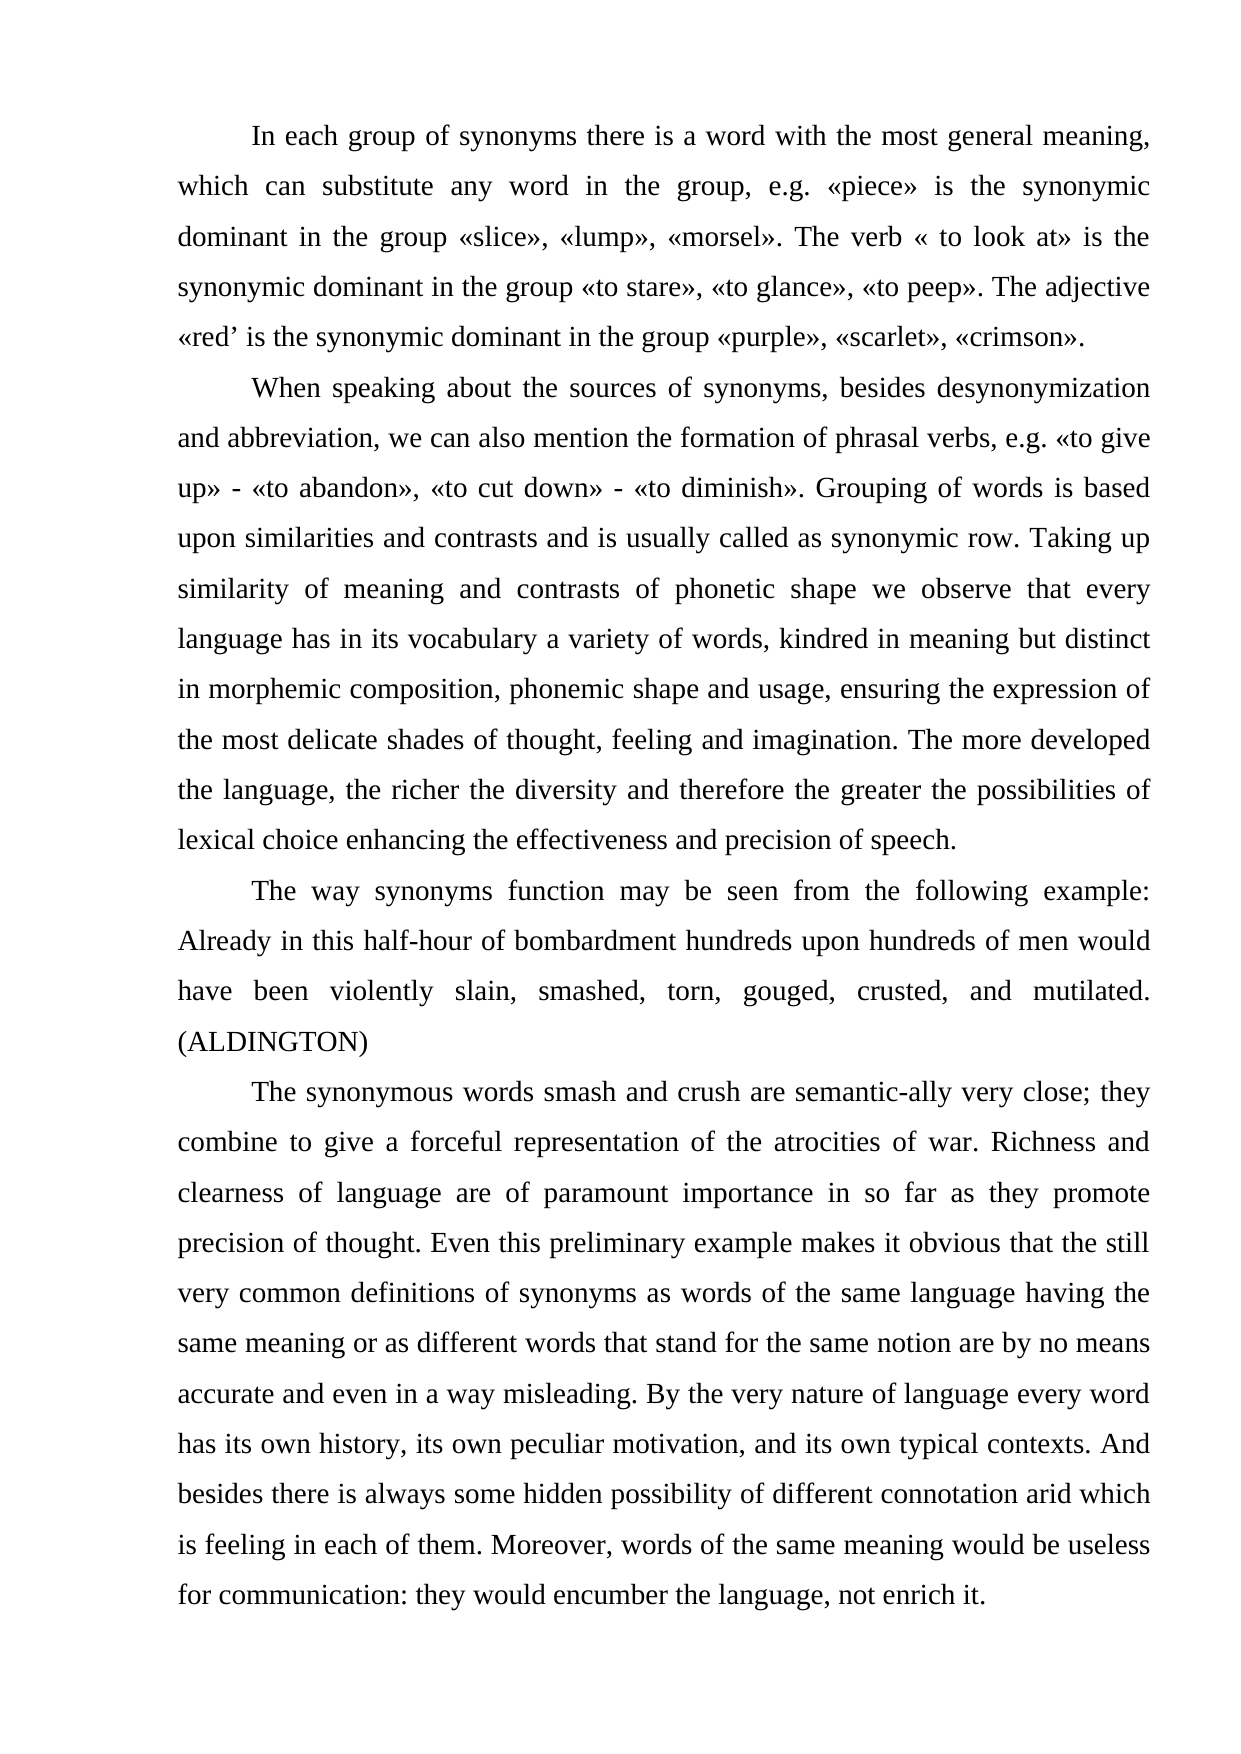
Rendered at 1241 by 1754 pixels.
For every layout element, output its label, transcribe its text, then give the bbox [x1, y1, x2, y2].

text The synonymous words smash and crush are semantic-ally very close; they combine to give a forceful representation of the atrocities of war. Richness and clearness of language are of paramount importance in so far as they promote precision of thought. Even this preliminary example makes it obvious that the still very common definitions of synonyms as words of the same language having the same meaning or as different words that stand for the same notion are by no means accurate and even in a way misleading. By the very nature of language every word has its own history, its own peculiar motivation, and its own typical contexts. And besides there is always some hidden possibility of different connotation arid which is feeling in each of them. Moreover, words of the same meaning would be useless for communication: they would encumber the language, not enrich it. [177, 1074, 1152, 1611]
text When speaking about the sources of synonyms, besides desynonymization and abbreviation, we can also mention the formation of phrasal verbs, e.g. «to give up» - «to abandon», «to cut down» - «to diminish». Grouping of words is based upon similarities and contrasts and is usually called as synonymic row. Taking up similarity of meaning and contrasts of phonetic shape we observe that every language has in its vocabulary a variety of words, kindred in meaning but distinct in morphemic composition, phonemic shape and usage, ensuring the expression of the most delicate shades of thought, feeling and imagination. The more developed the language, the richer the diversity and therefore the greater the possibilities of lexical choice enhancing the effectiveness and precision of speech. [177, 370, 1152, 856]
text In each group of synonyms there is a word with the most general meaning, which can substitute any word in the group, e.g. «piece» is the synonymic dominant in the group «slice», «lump», «morsel». The verb « to look at» is the synonymic dominant in the group «to stare», «to glance», «to peep». The adjective «red’ is the synonymic dominant in the group «purple», «scarlet», «crimson». [177, 118, 1152, 353]
text The way synonyms function may be seen from the following example: Already in this half-hour of bombardment hundreds upon hundreds of men would have been violently slain, smashed, torn, gouged, crusted, and mutilated. (ALDINGTON) [177, 873, 1152, 1057]
